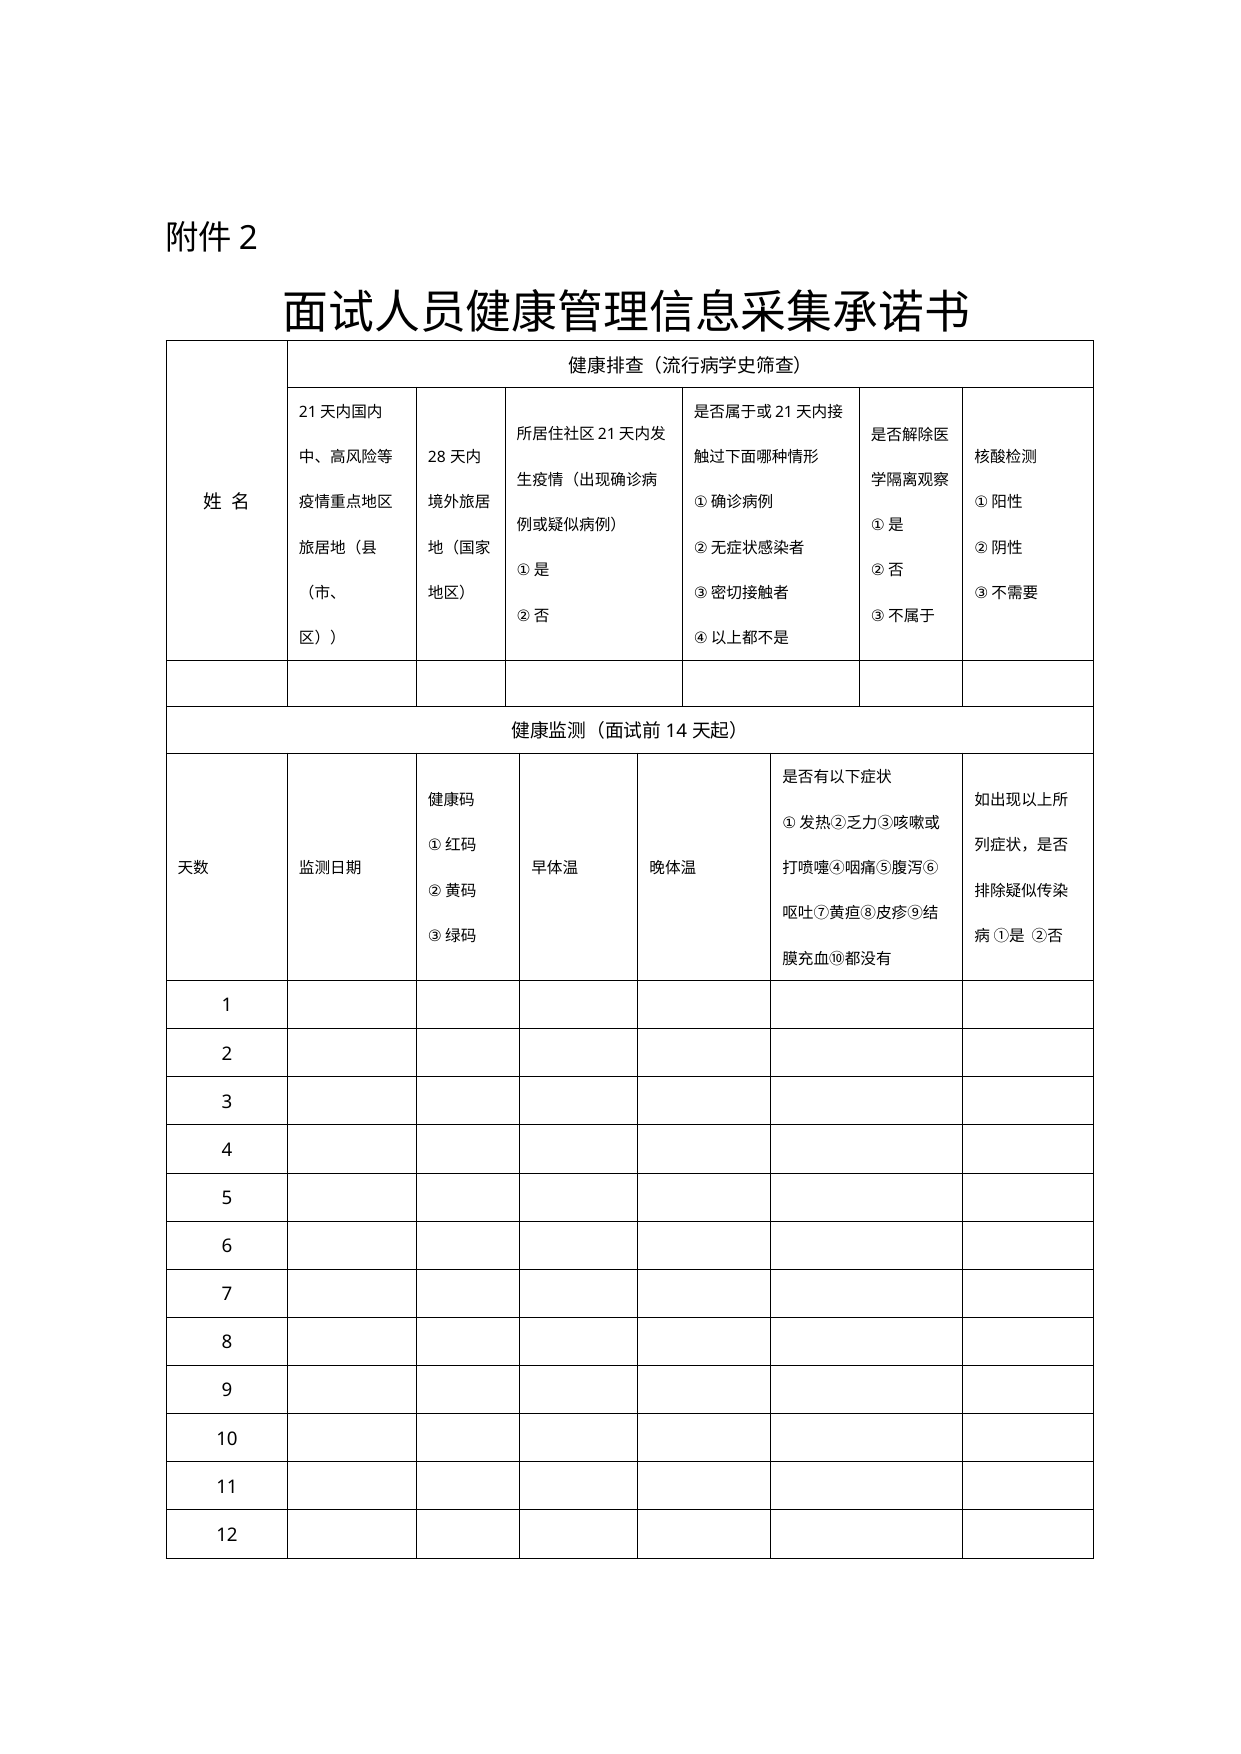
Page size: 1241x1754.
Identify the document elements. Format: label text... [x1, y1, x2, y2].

table_cell [417, 1510, 519, 1557]
table_cell [638, 1222, 770, 1269]
table_cell [417, 1077, 519, 1124]
table_cell [288, 1077, 416, 1124]
table_cell [963, 1029, 1093, 1076]
table_cell [771, 1125, 962, 1172]
table_cell 8 [167, 1318, 287, 1365]
table_cell [288, 1414, 416, 1461]
table_cell 3 [167, 1077, 287, 1124]
table_cell 是否解除医 学隔离观察 ①是 ②否 ③不属于 [860, 388, 962, 660]
table_cell [638, 1318, 770, 1365]
table_cell [417, 981, 519, 1028]
table_cell [771, 1222, 962, 1269]
table_cell [963, 1510, 1093, 1557]
table_cell [520, 1270, 637, 1317]
table_cell [288, 1174, 416, 1221]
table_cell 天数 [167, 754, 287, 980]
table_cell [638, 1029, 770, 1076]
table_cell [288, 1318, 416, 1365]
table_cell [288, 1029, 416, 1076]
table_cell 1 [167, 981, 287, 1028]
table_cell 21天内国内 中、高风险等疫情重点地区旅居地（县（市、 区）） [288, 388, 416, 660]
table_cell [520, 1222, 637, 1269]
table_cell [520, 1510, 637, 1557]
table_cell [771, 1029, 962, 1076]
table_cell [288, 1222, 416, 1269]
table_cell [963, 1222, 1093, 1269]
table_cell [520, 1318, 637, 1365]
table_cell [417, 1318, 519, 1365]
table_cell [520, 1462, 637, 1509]
table_cell [638, 1414, 770, 1461]
table_cell [288, 1125, 416, 1172]
table_cell [771, 1318, 962, 1365]
table_cell [417, 1125, 519, 1172]
table_header 健康排查（流行病学史筛查） [288, 341, 1093, 387]
table_cell [963, 1270, 1093, 1317]
table_cell [963, 1366, 1093, 1413]
table_cell [520, 1366, 637, 1413]
table_cell [963, 1462, 1093, 1509]
table_cell [520, 1029, 637, 1076]
table_cell 晚体温 [638, 754, 770, 980]
table_cell [417, 1174, 519, 1221]
table_cell 6 [167, 1222, 287, 1269]
table_cell [288, 1366, 416, 1413]
table_cell [417, 1462, 519, 1509]
table_cell [520, 1414, 637, 1461]
table_cell 10 [167, 1414, 287, 1461]
table_cell [638, 1174, 770, 1221]
table_cell [417, 1366, 519, 1413]
table_cell [771, 1270, 962, 1317]
table_cell 监测日期 [288, 754, 416, 980]
table_cell 5 [167, 1174, 287, 1221]
table_cell [638, 1462, 770, 1509]
table_cell 健康监测（面试前 14 天起） [167, 707, 1093, 752]
table_cell [771, 1077, 962, 1124]
table_cell [963, 981, 1093, 1028]
table_cell 12 [167, 1510, 287, 1557]
table_cell [963, 1125, 1093, 1172]
table_cell [506, 661, 682, 706]
table_cell [638, 1366, 770, 1413]
table_cell [638, 1510, 770, 1557]
table_cell [167, 661, 287, 706]
table_cell [963, 1174, 1093, 1221]
table_cell [417, 1270, 519, 1317]
table_cell [963, 1077, 1093, 1124]
table_cell 所居住社区21天内发生疫情（出现确诊病例或疑似病例） ①是 ②否 [506, 388, 682, 660]
table_cell 9 [167, 1366, 287, 1413]
table_cell [771, 1174, 962, 1221]
table_cell [963, 661, 1093, 706]
table_cell [860, 661, 962, 706]
table_cell [638, 1125, 770, 1172]
table_cell [288, 1462, 416, 1509]
table_cell 如出现以上所列症状，是否排除疑似传染病 ①是 ②否 [963, 754, 1093, 980]
table_cell 28 天内境外旅居地（国家地区） [417, 388, 505, 660]
table_cell 7 [167, 1270, 287, 1317]
table_cell [417, 1029, 519, 1076]
table_cell [288, 981, 416, 1028]
table_cell 2 [167, 1029, 287, 1076]
table_header 姓 名 [167, 341, 287, 660]
table_cell [288, 661, 416, 706]
table_cell [417, 1222, 519, 1269]
table_cell 核酸检测 ①阳性 ②阴性 ③不需要 [963, 388, 1093, 660]
table_cell 是否属于或21天内接触过下面哪种情形 ①确诊病例 ②无症状感染者 ③密切接触者 ④以上都不是 [683, 388, 859, 660]
table_cell [288, 1270, 416, 1317]
table_cell [963, 1318, 1093, 1365]
table_cell [771, 1510, 962, 1557]
table_cell [520, 981, 637, 1028]
table_cell 早体温 [520, 754, 637, 980]
table_cell [683, 661, 859, 706]
table_cell [520, 1125, 637, 1172]
table_cell [771, 1414, 962, 1461]
table_cell [771, 1366, 962, 1413]
table_cell [963, 1414, 1093, 1461]
text 面试人员健康管理信息采集承诺书 [165, 280, 1087, 340]
table_cell 健康码 ①红码 ②黄码 ③绿码 [417, 754, 519, 980]
table_cell [520, 1174, 637, 1221]
table_cell [288, 1510, 416, 1557]
table_cell [417, 661, 505, 706]
table_cell [417, 1414, 519, 1461]
table_cell 11 [167, 1462, 287, 1509]
table_cell 是否有以下症状 ①发热②乏力③咳嗽或打喷嚏④咽痛⑤腹泻⑥呕吐⑦黄疸⑧皮疹⑨结膜充血⑩都没有 [771, 754, 962, 980]
table_cell [638, 1270, 770, 1317]
table_cell [638, 981, 770, 1028]
table_cell [520, 1077, 637, 1124]
table_cell 4 [167, 1125, 287, 1172]
text 附件2 [165, 189, 1087, 280]
table_cell [771, 981, 962, 1028]
table_cell [638, 1077, 770, 1124]
table_cell [771, 1462, 962, 1509]
